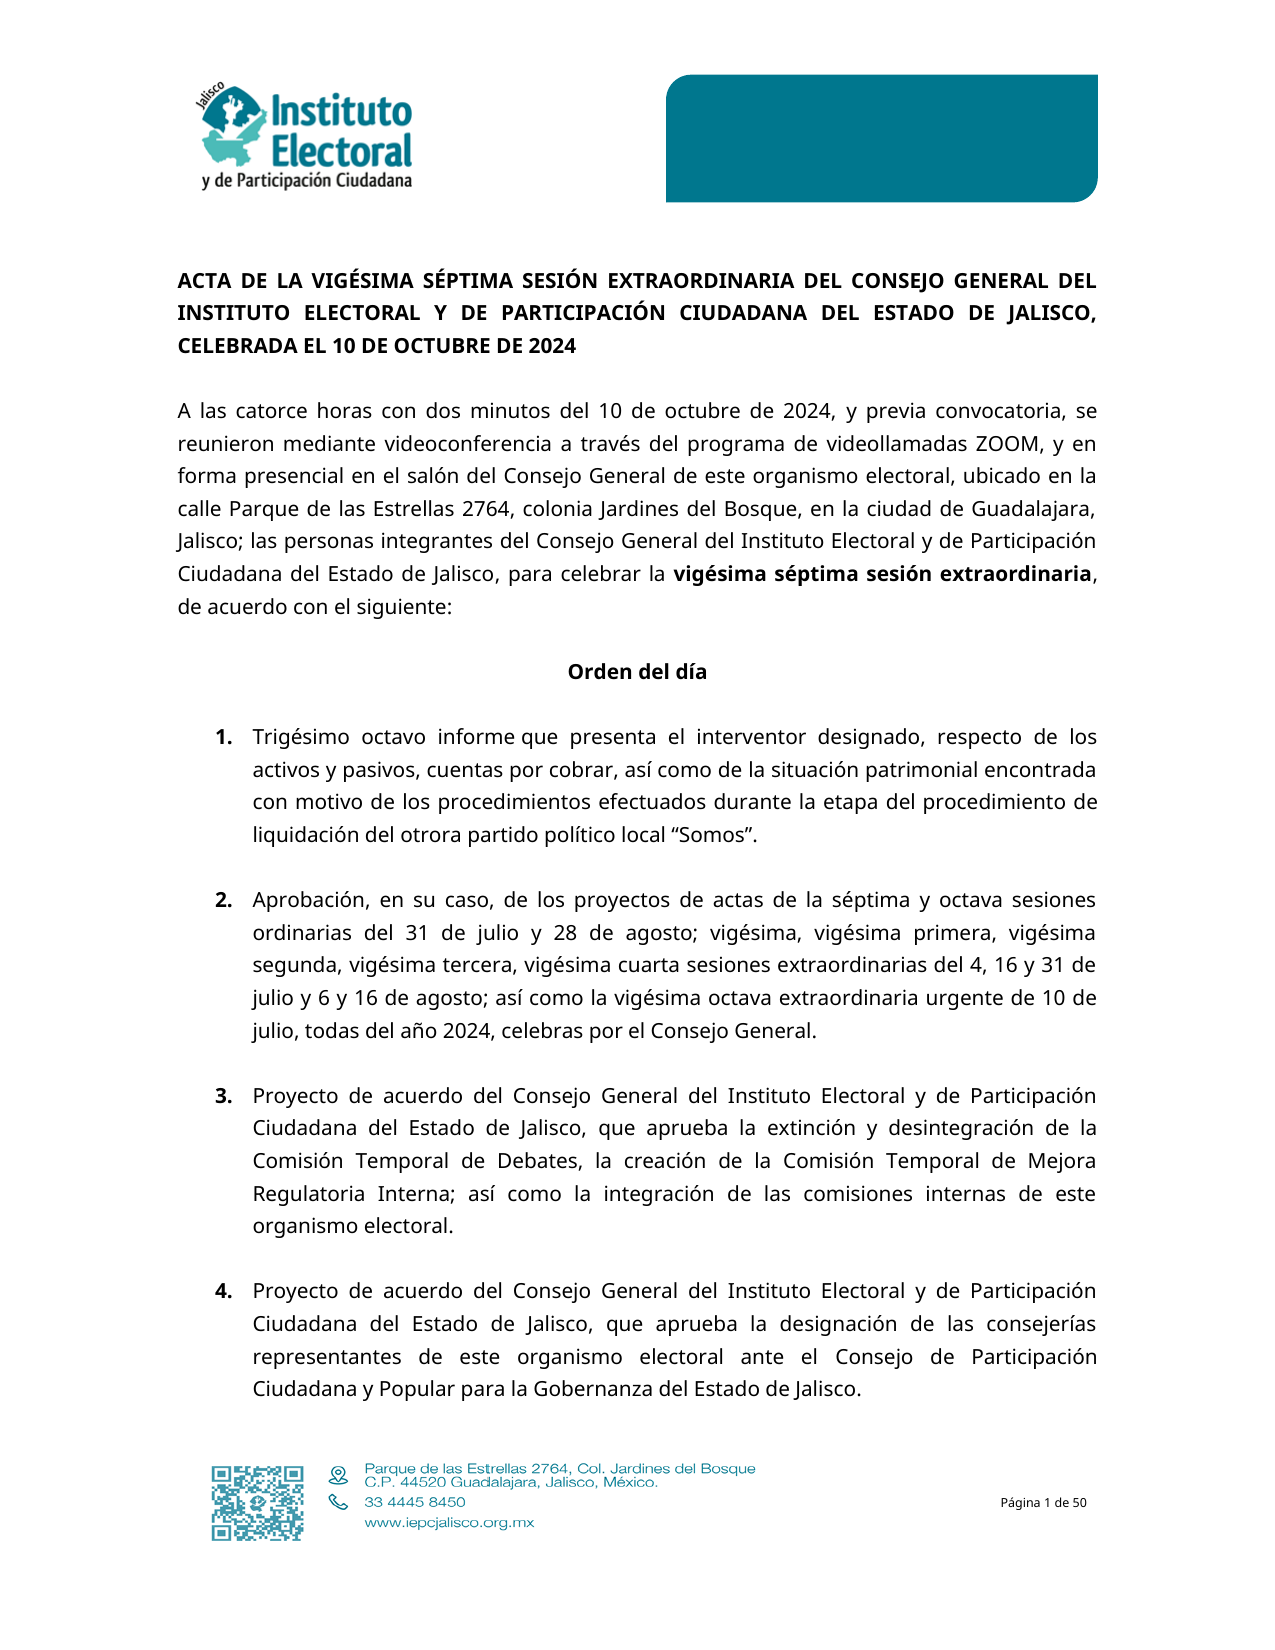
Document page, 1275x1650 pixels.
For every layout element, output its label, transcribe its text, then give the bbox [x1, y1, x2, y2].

text Orden del día [177, 657, 1098, 686]
list Trigésimo octavo informe que presenta el interventor designado, respecto de los activos y pasivos, cuentas por cobrar, así como de la situación patrimonial encontrada con motivo de los procedimientos efectuados durante la etapa del procedimiento de liquidación del otrora partido político local “Somos”. [215, 722, 1098, 848]
list Proyecto de acuerdo del Consejo General del Instituto Electoral y de Participación Ciudadana del Estado de Jalisco, que aprueba la extinción y desintegración de la Comisión Temporal de Debates, la creación de la Comisión Temporal de Mejora Regulatoria Interna; así como la integración de las comisiones internas de este organismo electoral. [215, 1081, 1098, 1240]
list Aprobación, en su caso, de los proyectos de actas de la séptima y octava sesiones ordinarias del 31 de julio y 28 de agosto; vigésima, vigésima primera, vigésima segunda, vigésima tercera, vigésima cuarta sesiones extraordinarias del 4, 16 y 31 de julio y 6 y 16 de agosto; así como la vigésima octava extraordinaria urgente de 10 de julio, todas del año 2024, celebras por el Consejo General. [215, 885, 1098, 1044]
text A las catorce horas con dos minutos del 10 de octubre de 2024, y previa convocatoria, se reunieron mediante videoconferencia a través del programa de videollamadas ZOOM, y en forma presencial en el salón del Consejo General de este organismo electoral, ubicado en la calle Parque de las Estrellas 2764, colonia Jardines del Bosque, en la ciudad de Guadalajara, Jalisco; las personas integrantes del Consejo General del Instituto Electoral y de Participación Ciudadana del Estado de Jalisco, para celebrar la vigésima séptima sesión extraordinaria, de acuerdo con el siguiente: [177, 396, 1098, 620]
picture [188, 1442, 788, 1560]
picture [188, 73, 429, 203]
text ACTA DE LA VIGÉSIMA SÉPTIMA SESIÓN EXTRAORDINARIA DEL CONSEJO GENERAL DEL INSTITUTO ELECTORAL Y DE PARTICIPACIÓN CIUDADANA DEL ESTADO DE JALISCO, CELEBRADA EL 10 DE OCTUBRE DE 2024 [177, 266, 1098, 359]
list Proyecto de acuerdo del Consejo General del Instituto Electoral y de Participación Ciudadana del Estado de Jalisco, que aprueba la designación de las consejerías representantes de este organismo electoral ante el Consejo de Participación Ciudadana y Popular para la Gobernanza del Estado de Jalisco. [215, 1277, 1098, 1403]
